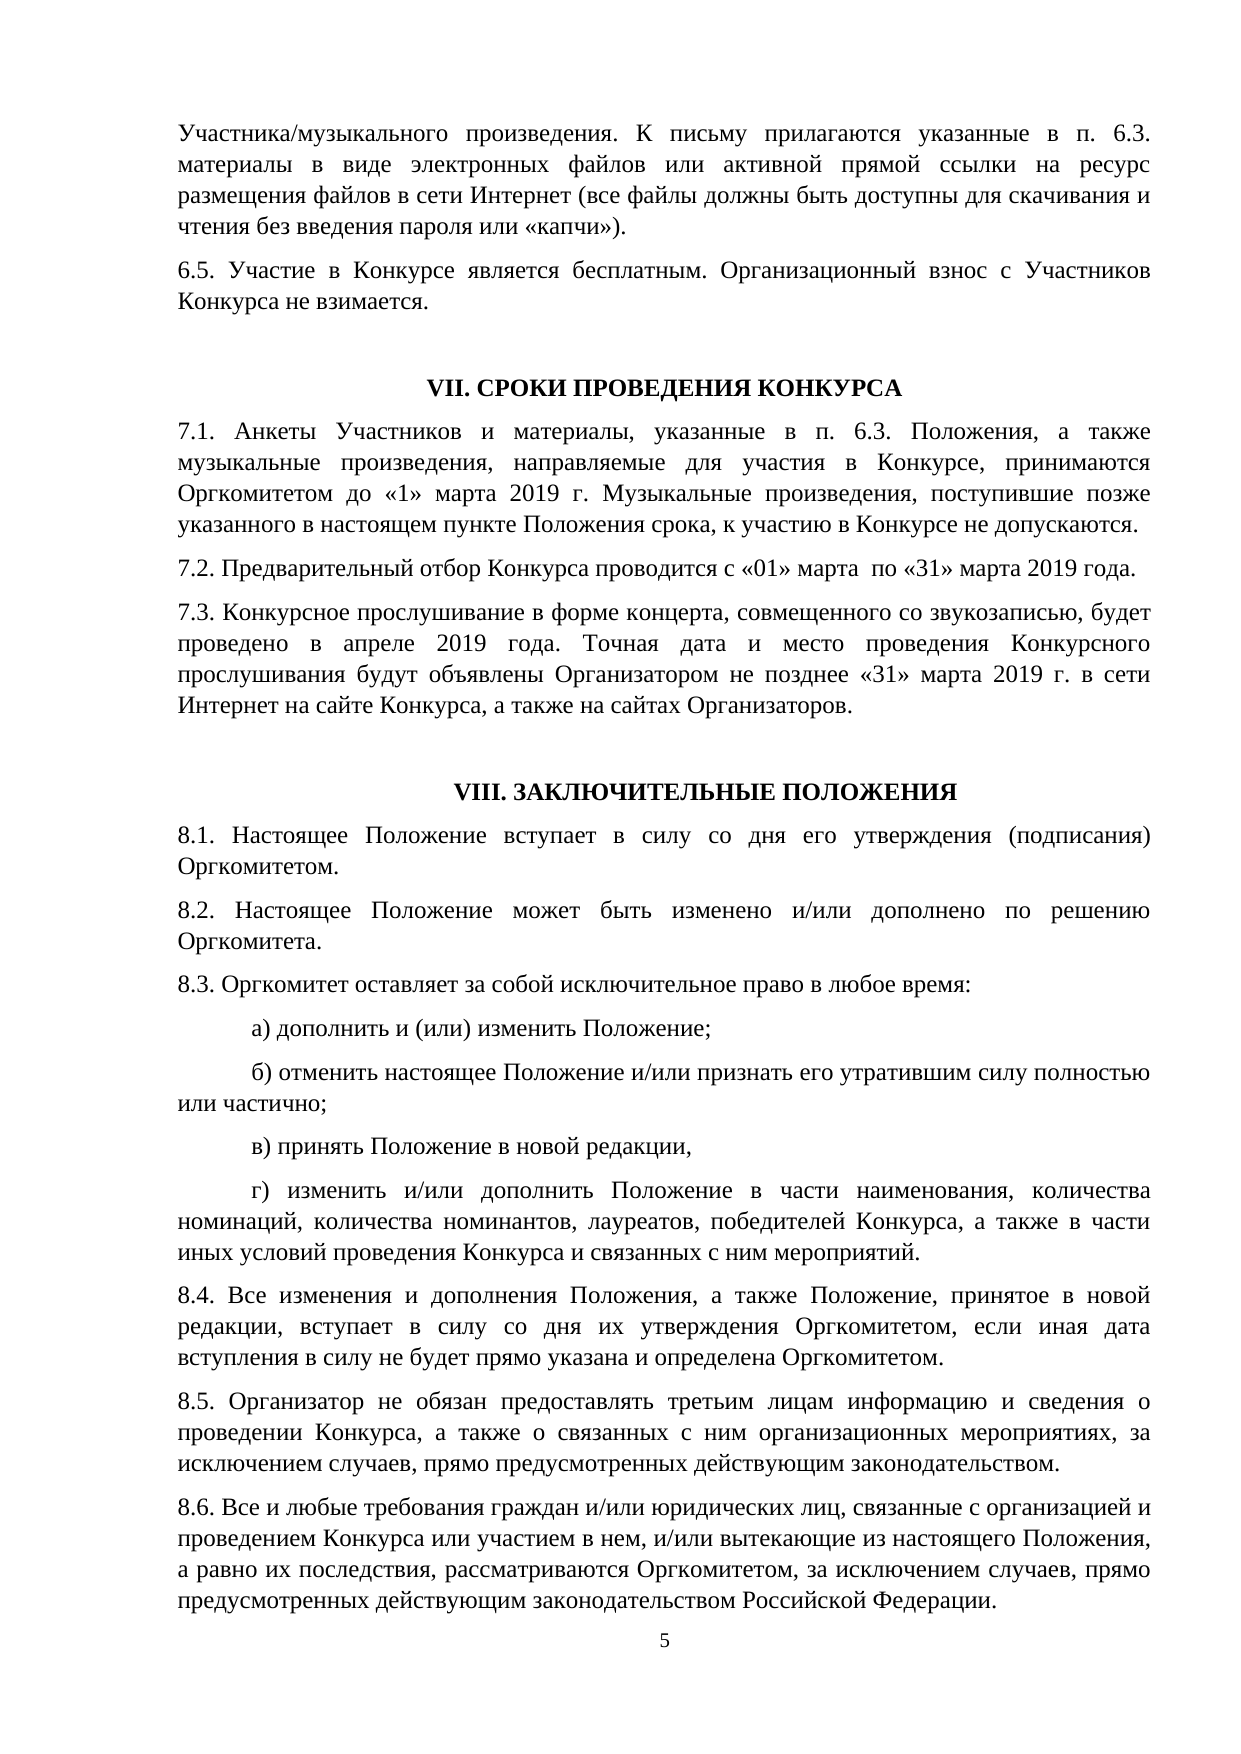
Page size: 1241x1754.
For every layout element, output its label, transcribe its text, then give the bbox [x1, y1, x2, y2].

text VII. СРОКИ ПРОВЕДЕНИЯ КОНКУРСА [177, 373, 1152, 402]
text 8.3. Оргкомитет оставляет за собой исключительное право в любое время: [177, 969, 1152, 998]
text 8.1. Настоящее Положение вступает в силу со дня его утверждения (подписания) Оргкомитетом. [177, 820, 1152, 880]
text а) дополнить и (или) изменить Положение; [177, 1013, 1152, 1042]
text 8.2. Настоящее Положение может быть изменено и/или дополнено по решению Оргкомитета. [177, 895, 1152, 955]
text 8.5. Организатор не обязан предоставлять третьим лицам информацию и сведения о проведении Конкурса, а также о связанных с ним организационных мероприятиях, за исключением случаев, прямо предусмотренных действующим законодательством. [177, 1386, 1152, 1477]
text 8.4. Все изменения и дополнения Положения, а также Положение, принятое в новой редакции, вступает в силу со дня их утверждения Оргкомитетом, если иная дата вступления в силу не будет прямо указана и определена Оргкомитетом. [177, 1280, 1152, 1371]
text г) изменить и/или дополнить Положение в части наименования, количества номинаций, количества номинантов, лауреатов, победителей Конкурса, а также в части иных условий проведения Конкурса и связанных с ним мероприятий. [177, 1175, 1152, 1266]
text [177, 118, 1152, 240]
text 8.6. Все и любые требования граждан и/или юридических лиц, связанные с организацией и проведением Конкурса или участием в нем, и/или вытекающие из настоящего Положения, а равно их последствия, рассматриваются Оргкомитетом, за исключением случаев, прямо предусмотренных действующим законодательством Российской Федерации. [177, 1492, 1152, 1613]
text 7.3. Конкурсное прослушивание в форме концерта, совмещенного со звукозаписью, будет проведено в апреле 2019 года. Точная дата и место проведения Конкурсного прослушивания будут объявлены Организатором не позднее «31» марта 2019 г. в сети Интернет на сайте Конкурса, а также на сайтах Организаторов. [177, 597, 1152, 718]
text в) принять Положение в новой редакции, [177, 1131, 1152, 1160]
text б) отменить настоящее Положение и/или признать его утратившим силу полностью или частично; [177, 1057, 1152, 1116]
text 7.1. Анкеты Участников и материалы, указанные в п. 6.3. Положения, а также музыкальные произведения, направляемые для участия в Конкурсе, принимаются Оргкомитетом до «1» марта 2019 г. Музыкальные произведения, поступившие позже указанного в настоящем пункте Положения срока, к участию в Конкурсе не допускаются. [177, 416, 1152, 538]
text 6.5. Участие в Конкурсе является бесплатным. Организационный взнос с Участников Конкурса не взимается. [177, 255, 1152, 314]
text 7.2. Предварительный отбор Конкурса проводится с «01» марта по «31» марта 2019 года. [177, 553, 1152, 582]
list VIII. ЗАКЛЮЧИТЕЛЬНЫЕ ПОЛОЖЕНИЯ [259, 777, 1152, 806]
